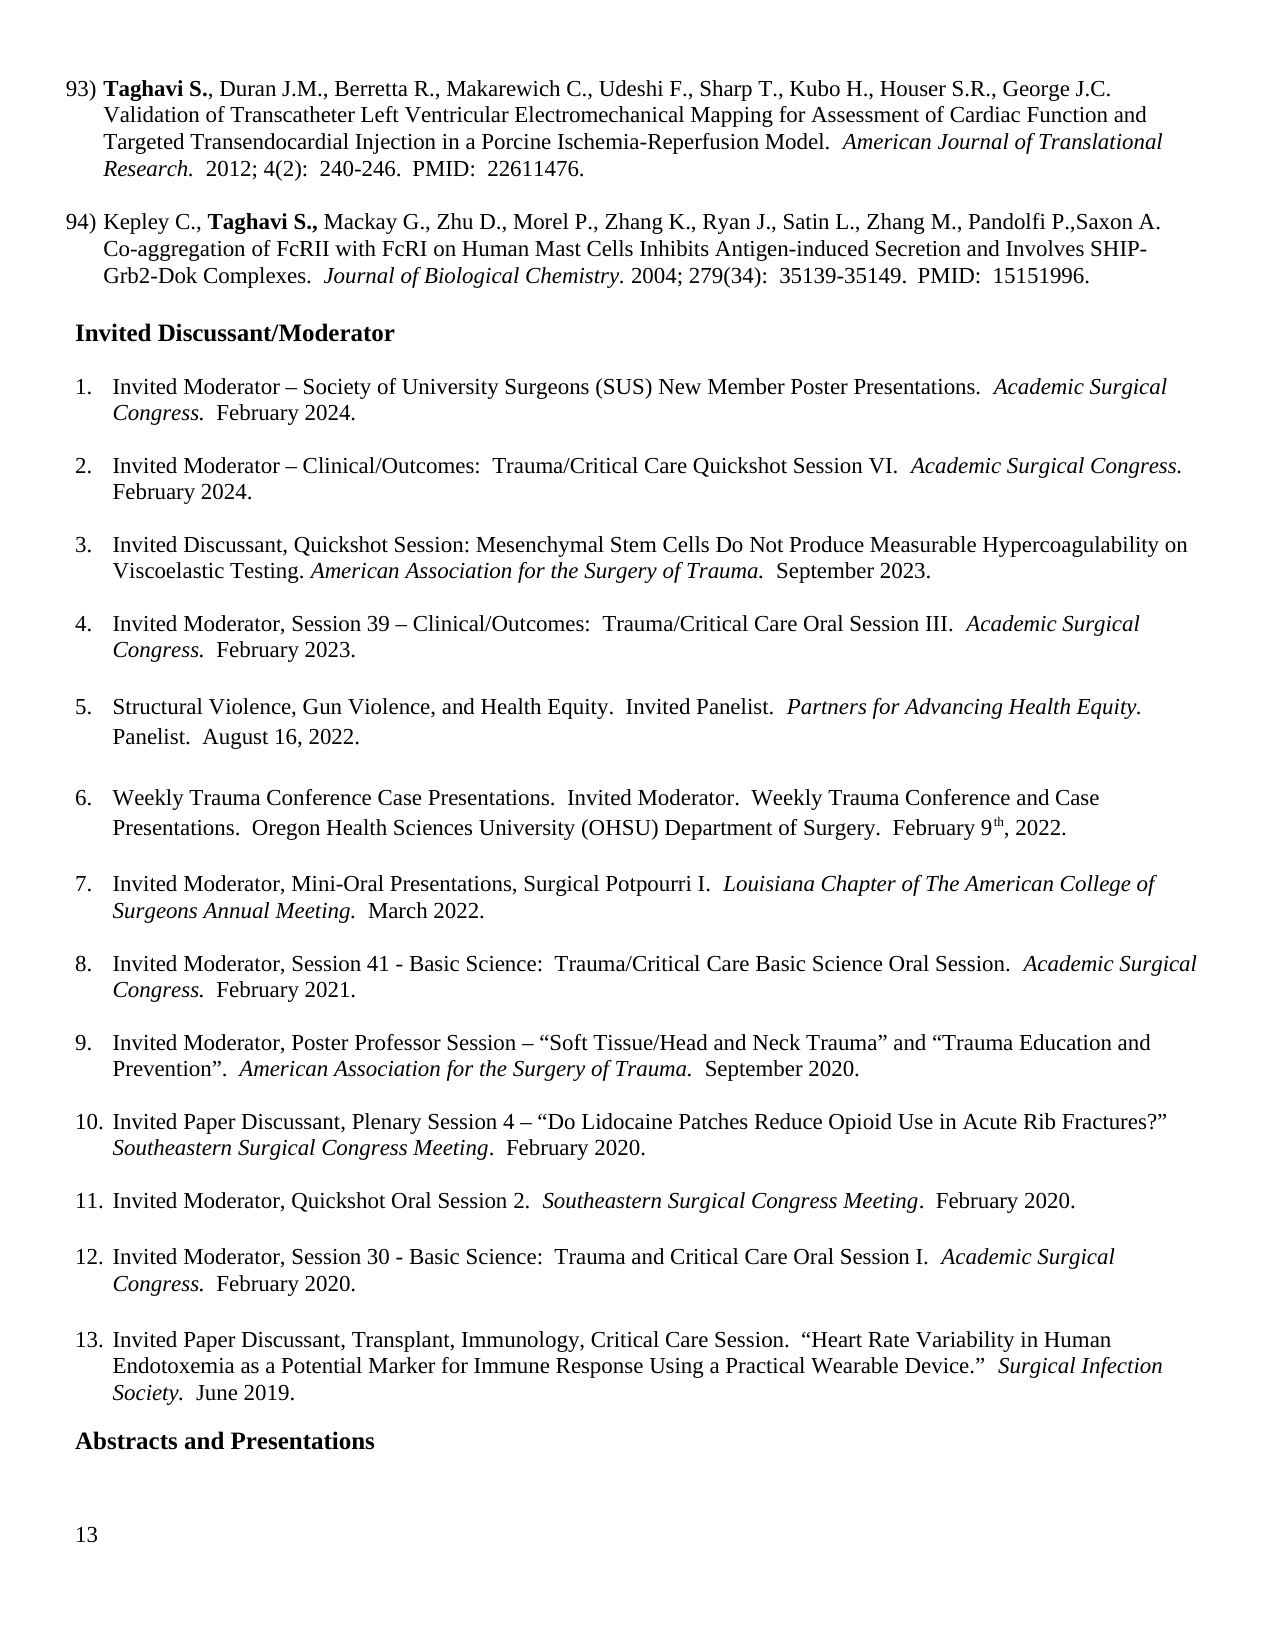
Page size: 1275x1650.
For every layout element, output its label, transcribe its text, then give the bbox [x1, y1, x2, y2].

list Invited Discussant, Quickshot Session: Mesenchymal Stem Cells Do Not Produce Measurable Hypercoagulability on Viscoelastic Testing. American Association for the Surgery of Trauma. September 2023. [75, 531, 1200, 584]
list Invited Moderator, Session 39 – Clinical/Outcomes: Trauma/Critical Care Oral Session III. Academic Surgical Congress. February 2023. [75, 610, 1200, 663]
list Invited Paper Discussant, Plenary Session 4 – “Do Lidocaine Patches Reduce Opioid Use in Acute Rib Fractures?” Southeastern Surgical Congress Meeting. February 2020. [75, 1108, 1200, 1160]
list Invited Moderator, Session 30 - Basic Science: Trauma and Critical Care Oral Session I. Academic Surgical Congress. February 2020. [75, 1243, 1200, 1296]
list Invited Moderator, Poster Professor Session – “Soft Tissue/Head and Neck Trauma” and “Trauma Education and Prevention”. American Association for the Surgery of Trauma. September 2020. [75, 1029, 1200, 1081]
list Taghavi S., Duran J.M., Berretta R., Makarewich C., Udeshi F., Sharp T., Kubo H., Houser S.R., George J.C. Validation of Transcatheter Left Ventricular Electromechanical Mapping for Assessment of Cardiac Function and Targeted Transendocardial Injection in a Porcine Ischemia-Reperfusion Model. American Journal of Translational Research. 2012; 4(2): 240-246. PMID: 22611476. [66, 75, 1200, 182]
text Abstracts and Presentations [75, 1426, 1200, 1455]
list Invited Moderator – Society of University Surgeons (SUS) New Member Poster Presentations. Academic Surgical Congress. February 2024. [75, 373, 1200, 426]
list Invited Paper Discussant, Transplant, Immunology, Critical Care Session. “Heart Rate Variability in Human Endotoxemia as a Potential Marker for Immune Response Using a Practical Wearable Device.” Surgical Infection Society. June 2019. [75, 1326, 1200, 1405]
list Invited Moderator, Quickshot Oral Session 2. Southeastern Surgical Congress Meeting. February 2020. [75, 1187, 1200, 1213]
list Structural Violence, Gun Violence, and Health Equity. Invited Panelist. Partners for Advancing Health Equity. Panelist. August 16, 2022. [75, 693, 1200, 750]
list Invited Discussant/Moderator [75, 318, 1200, 347]
list Invited Moderator – Clinical/Outcomes: Trauma/Critical Care Quickshot Session VI. Academic Surgical Congress. February 2024. [75, 452, 1200, 505]
list Weekly Trauma Conference Case Presentations. Invited Moderator. Weekly Trauma Conference and Case Presentations. Oregon Health Sciences University (OHSU) Department of Surgery. February 9th, 2022. [75, 784, 1200, 840]
list Kepley C., Taghavi S., Mackay G., Zhu D., Morel P., Zhang K., Ryan J., Satin L., Zhang M., Pandolfi P.,Saxon A. Co-aggregation of FcRII with FcRI on Human Mast Cells Inhibits Antigen-induced Secretion and Involves SHIP-Grb2-Dok Complexes. Journal of Biological Chemistry. 2004; 279(34): 35139-35149. PMID: 15151996. [66, 208, 1200, 289]
list Invited Moderator, Mini-Oral Presentations, Surgical Potpourri I. Louisiana Chapter of The American College of Surgeons Annual Meeting. March 2022. [75, 871, 1200, 923]
list Invited Moderator, Session 41 - Basic Science: Trauma/Critical Care Basic Science Oral Session. Academic Surgical Congress. February 2021. [75, 949, 1200, 1002]
